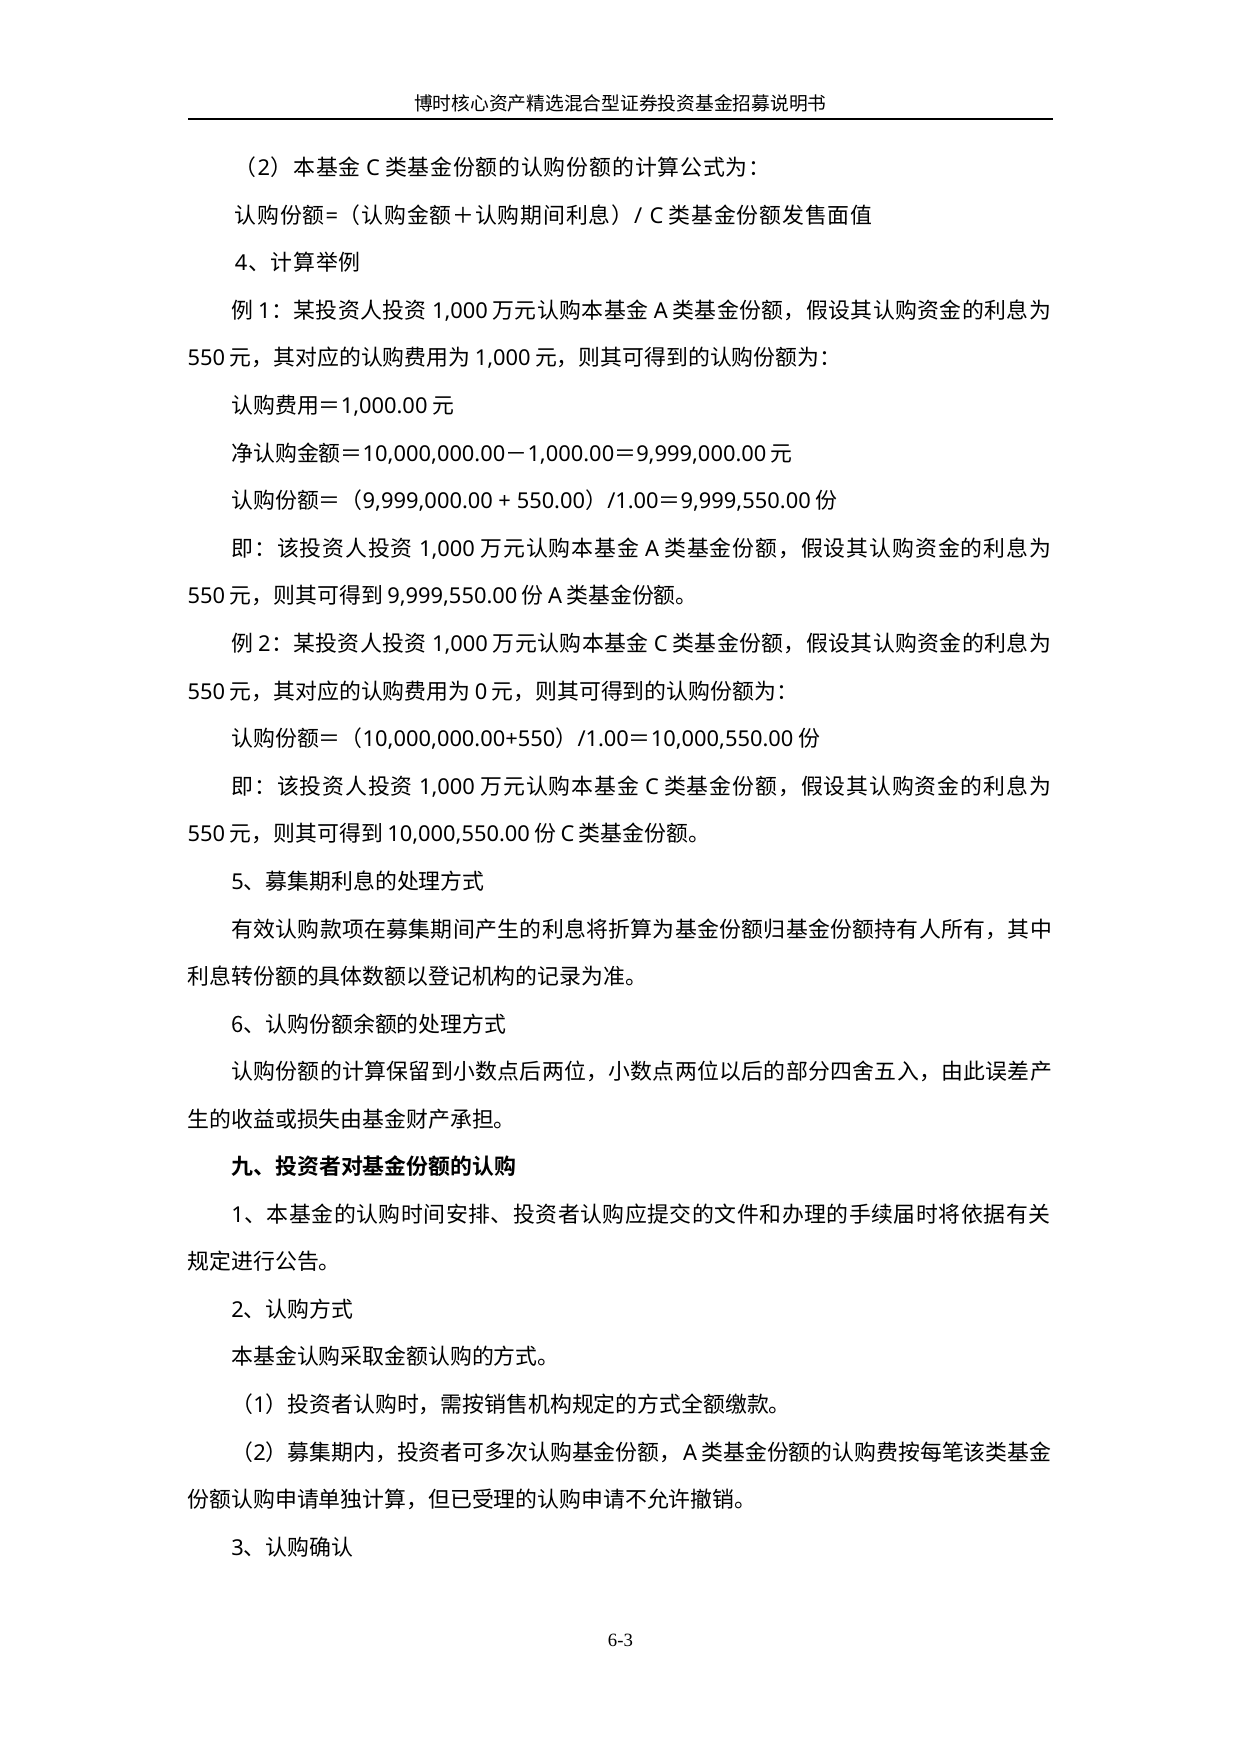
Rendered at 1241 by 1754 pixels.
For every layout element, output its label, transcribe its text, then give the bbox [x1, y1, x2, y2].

text 例1：某投资人投资1,000万元认购本基金A类基金份额，假设其认购资金的利息为550元，其对应的认购费用为1,000元，则其可得到的认购份额为： [187, 293, 1053, 372]
text （1）投资者认购时，需按销售机构规定的方式全额缴款。 [187, 1387, 1053, 1419]
text 1、本基金的认购时间安排、投资者认购应提交的文件和办理的手续届时将依据有关规定进行公告。 [187, 1197, 1053, 1276]
text 4、计算举例 [187, 245, 1053, 277]
text 认购费用＝1,000.00元 [187, 388, 1053, 420]
text 本基金认购采取金额认购的方式。 [187, 1339, 1053, 1371]
list 6、认购份额余额的处理方式 [187, 1007, 1053, 1038]
text 即：该投资人投资1,000万元认购本基金C类基金份额，假设其认购资金的利息为550元，则其可得到10,000,550.00份C类基金份额。 [187, 769, 1053, 848]
text （2）募集期内，投资者可多次认购基金份额，A类基金份额的认购费按每笔该类基金份额认购申请单独计算，但已受理的认购申请不允许撤销。 [187, 1434, 1053, 1514]
text 九、投资者对基金份额的认购 [187, 1149, 1053, 1181]
text 例2：某投资人投资1,000万元认购本基金C类基金份额，假设其认购资金的利息为550元，其对应的认购费用为0元，则其可得到的认购份额为： [187, 626, 1053, 705]
text （2）本基金C类基金份额的认购份额的计算公式为： [187, 150, 1053, 182]
list 有效认购款项在募集期间产生的利息将折算为基金份额归基金份额持有人所有，其中利息转份额的具体数额以登记机构的记录为准。 [187, 912, 1053, 991]
text 认购份额＝（10,000,000.00+550）/1.00＝10,000,550.00份 [187, 721, 1053, 753]
text 净认购金额＝10,000,000.00－1,000.00＝9,999,000.00元 [187, 436, 1053, 467]
text 2、认购方式 [187, 1292, 1053, 1323]
text 认购份额＝（9,999,000.00 + 550.00）/1.00＝9,999,550.00份 [187, 483, 1053, 515]
text 即：该投资人投资1,000万元认购本基金A类基金份额，假设其认购资金的利息为550元，则其可得到9,999,550.00份A类基金份额。 [187, 531, 1053, 610]
text 3、认购确认 [187, 1529, 1053, 1561]
text 认购份额=（认购金额＋认购期间利息）/ C类基金份额发售面值 [187, 198, 1053, 229]
list 认购份额的计算保留到小数点后两位，小数点两位以后的部分四舍五入，由此误差产生的收益或损失由基金财产承担。 [187, 1054, 1053, 1133]
text 5、募集期利息的处理方式 [187, 864, 1053, 896]
